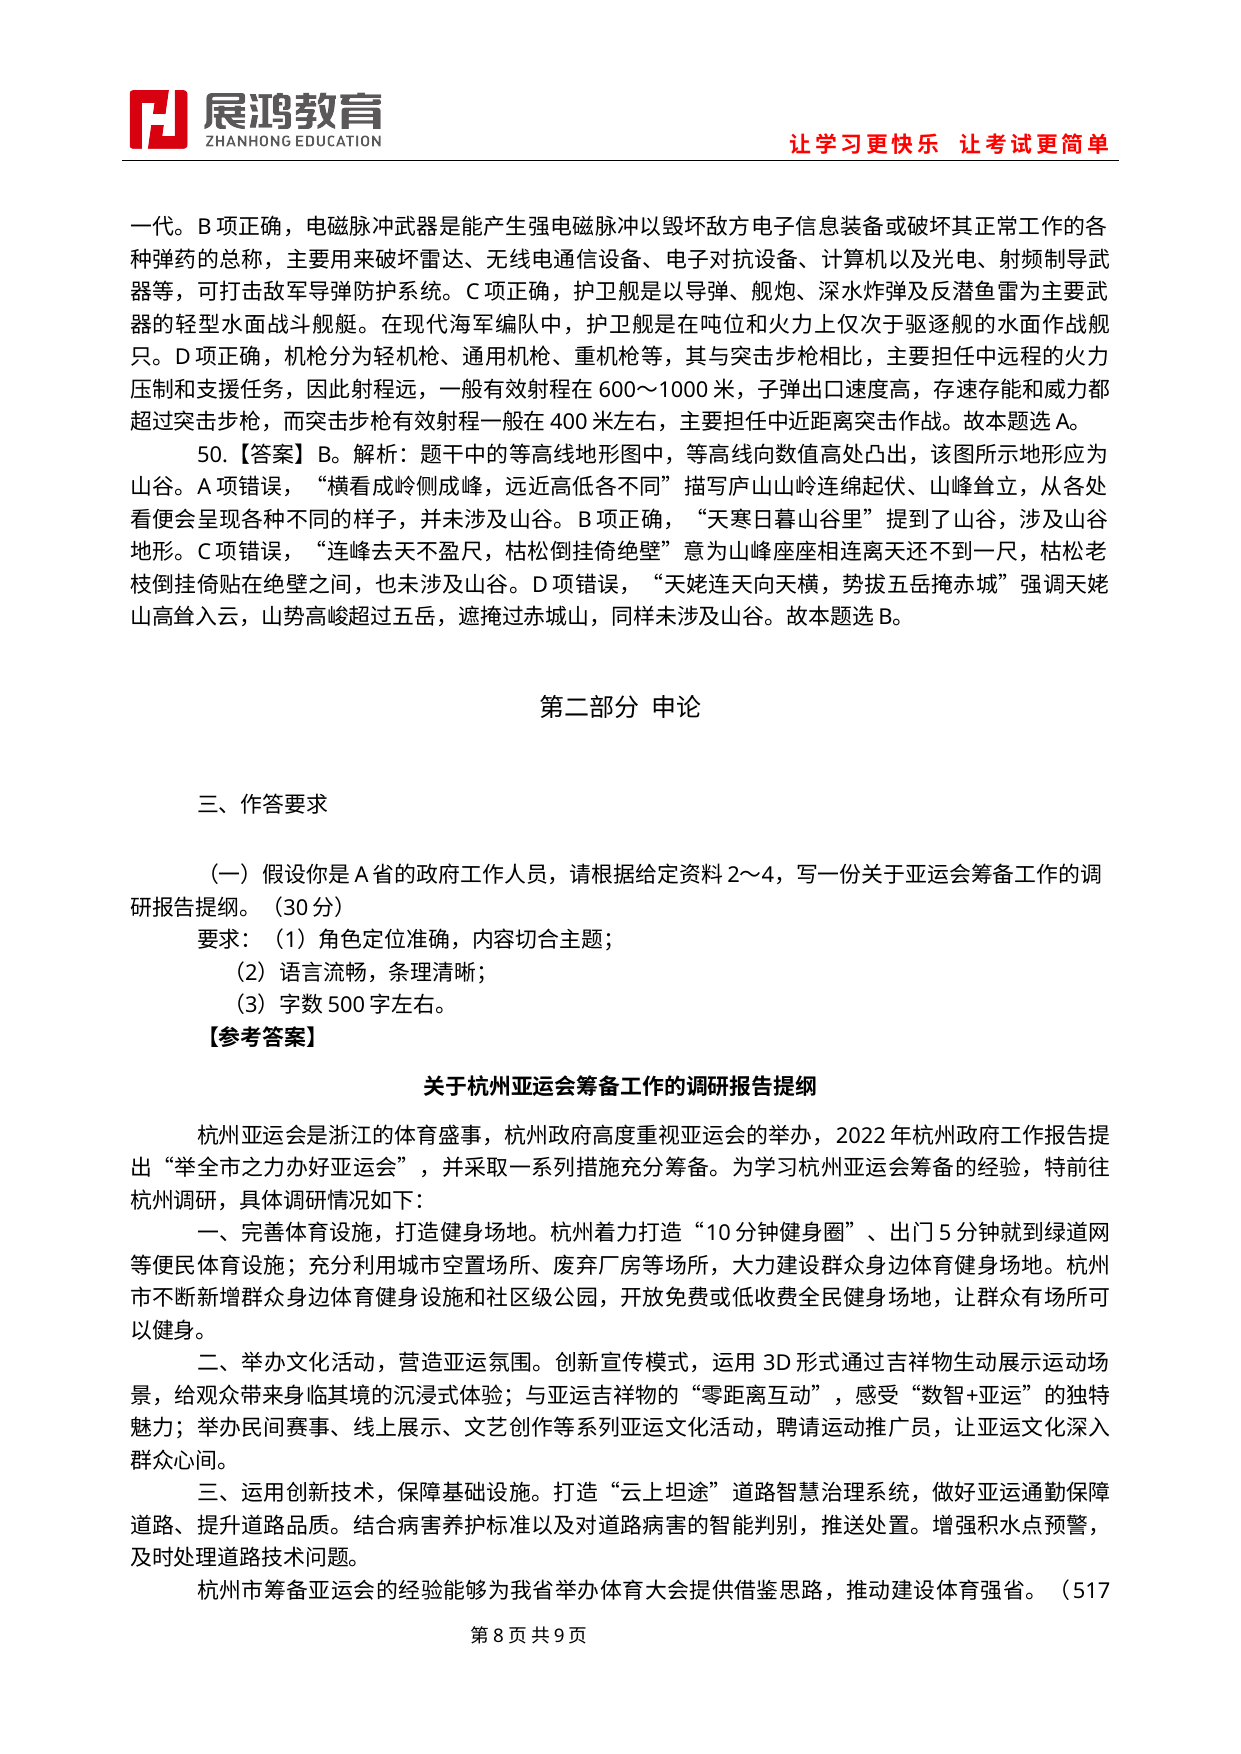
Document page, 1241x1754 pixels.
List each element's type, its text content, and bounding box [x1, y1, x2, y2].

text 关于杭州亚运会筹备工作的调研报告提纲 [130, 1068, 1110, 1101]
text （一）假设你是A省的政府工作人员，请根据给定资料2～4，写一份关于亚运会筹备工作的调研报告提纲。（30分） [130, 857, 1110, 922]
text （2）语言流畅，条理清晰； [130, 954, 1110, 987]
text （3）字数500字左右。 [130, 987, 1110, 1019]
text 要求：（1）角色定位准确，内容切合主题； [130, 922, 1110, 954]
text 一、完善体育设施，打造健身场地。杭州着力打造“10分钟健身圈”、出门5分钟就到绿道网等便民体育设施；充分利用城市空置场所、废弃厂房等场所，大力建设群众身边体育健身场地。杭州市不断新增群众身边体育健身设施和社区级公园，开放免费或低收费全民健身场地，让群众有场所可以健身。 [130, 1215, 1110, 1345]
text 【参考答案】 [130, 1019, 1110, 1052]
text 杭州市筹备亚运会的经验能够为我省举办体育大会提供借鉴思路，推动建设体育强省。（517字） [130, 1572, 1110, 1605]
text 二、举办文化活动，营造亚运氛围。创新宣传模式，运用3D形式通过吉祥物生动展示运动场景，给观众带来身临其境的沉浸式体验；与亚运吉祥物的“零距离互动”，感受“数智+亚运”的独特魅力；举办民间赛事、线上展示、文艺创作等系列亚运文化活动，聘请运动推广员，让亚运文化深入群众心间。 [130, 1345, 1110, 1475]
picture [129, 90, 382, 149]
subtitle 三、作答要求 [130, 787, 1110, 819]
text 杭州亚运会是浙江的体育盛事，杭州政府高度重视亚运会的举办，2022年杭州政府工作报告提出“举全市之力办好亚运会”，并采取一系列措施充分筹备。为学习杭州亚运会筹备的经验，特前往杭州调研，具体调研情况如下： [130, 1117, 1110, 1215]
subtitle 第二部分 申论 [130, 673, 1110, 738]
text 三、运用创新技术，保障基础设施。打造“云上坦途”道路智慧治理系统，做好亚运通勤保障道路、提升道路品质。结合病害养护标准以及对道路病害的智能判别，推送处置。增强积水点预警，及时处理道路技术问题。 [130, 1475, 1110, 1572]
text 50.【答案】B。解析：题干中的等高线地形图中，等高线向数值高处凸出，该图所示地形应为山谷。A项错误，“横看成岭侧成峰，远近高低各不同”描写庐山山岭连绵起伏、山峰耸立，从各处看便会呈现各种不同的样子，并未涉及山谷。B项正确，“天寒日暮山谷里”提到了山谷，涉及山谷地形。C项错误，“连峰去天不盈尺，枯松倒挂倚绝壁”意为山峰座座相连离天还不到一尺，枯松老枝倒挂倚贴在绝壁之间，也未涉及山谷。D项错误，“天姥连天向天横，势拔五岳掩赤城”强调天姥山高耸入云，山势高峻超过五岳，遮掩过赤城山，同样未涉及山谷。故本题选B。 [130, 437, 1110, 632]
